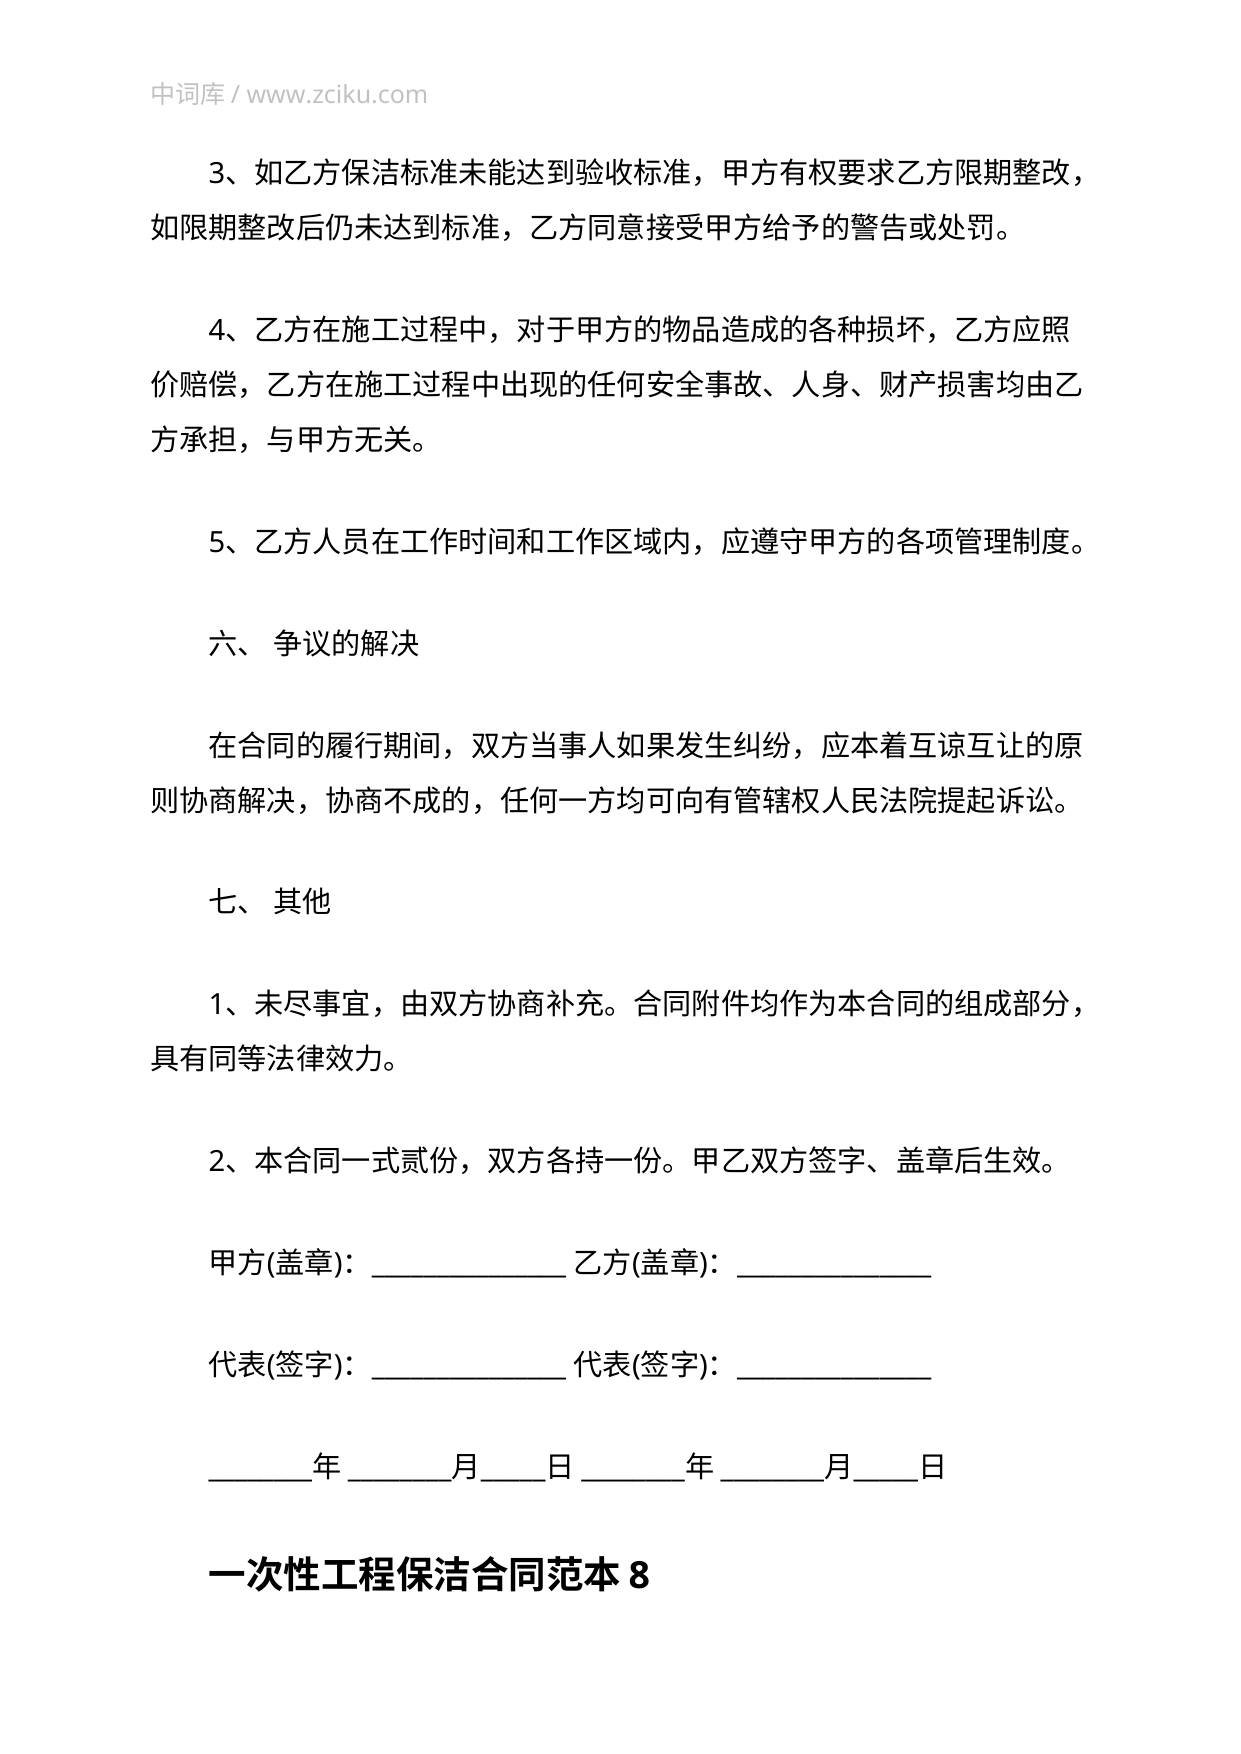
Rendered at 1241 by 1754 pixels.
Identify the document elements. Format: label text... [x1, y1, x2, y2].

text 七、 其他 [150, 879, 1090, 921]
text 1、未尽事宜，由双方协商补充。合同附件均作为本合同的组成部分，具有同等法律效力。 [150, 981, 1090, 1078]
text 在合同的履行期间，双方当事人如果发生纠纷，应本着互谅互让的原则协商解决，协商不成的，任何一方均可向有管辖权人民法院提起诉讼。 [150, 722, 1090, 819]
text 4、乙方在施工过程中，对于甲方的物品造成的各种损坏，乙方应照价赔偿，乙方在施工过程中出现的任何安全事故、人身、财产损害均由乙方承担，与甲方无关。 [150, 307, 1090, 459]
text 甲方(盖章)：_______________ 乙方(盖章)：_______________ [150, 1239, 1090, 1282]
text 3、如乙方保洁标准未能达到验收标准，甲方有权要求乙方限期整改，如限期整改后仍未达到标准，乙方同意接受甲方给予的警告或处罚。 [150, 150, 1090, 247]
text 一次性工程保洁合同范本8 [150, 1545, 1090, 1600]
text 代表(签字)：_______________ 代表(签字)：_______________ [150, 1341, 1090, 1384]
text ________年 ________月_____日 ________年 ________月_____日 [150, 1443, 1090, 1486]
text 六、 争议的解决 [150, 620, 1090, 663]
text 2、本合同一式贰份，双方各持一份。甲乙双方签字、盖章后生效。 [150, 1137, 1090, 1180]
text 5、乙方人员在工作时间和工作区域内，应遵守甲方的各项管理制度。 [150, 518, 1090, 561]
